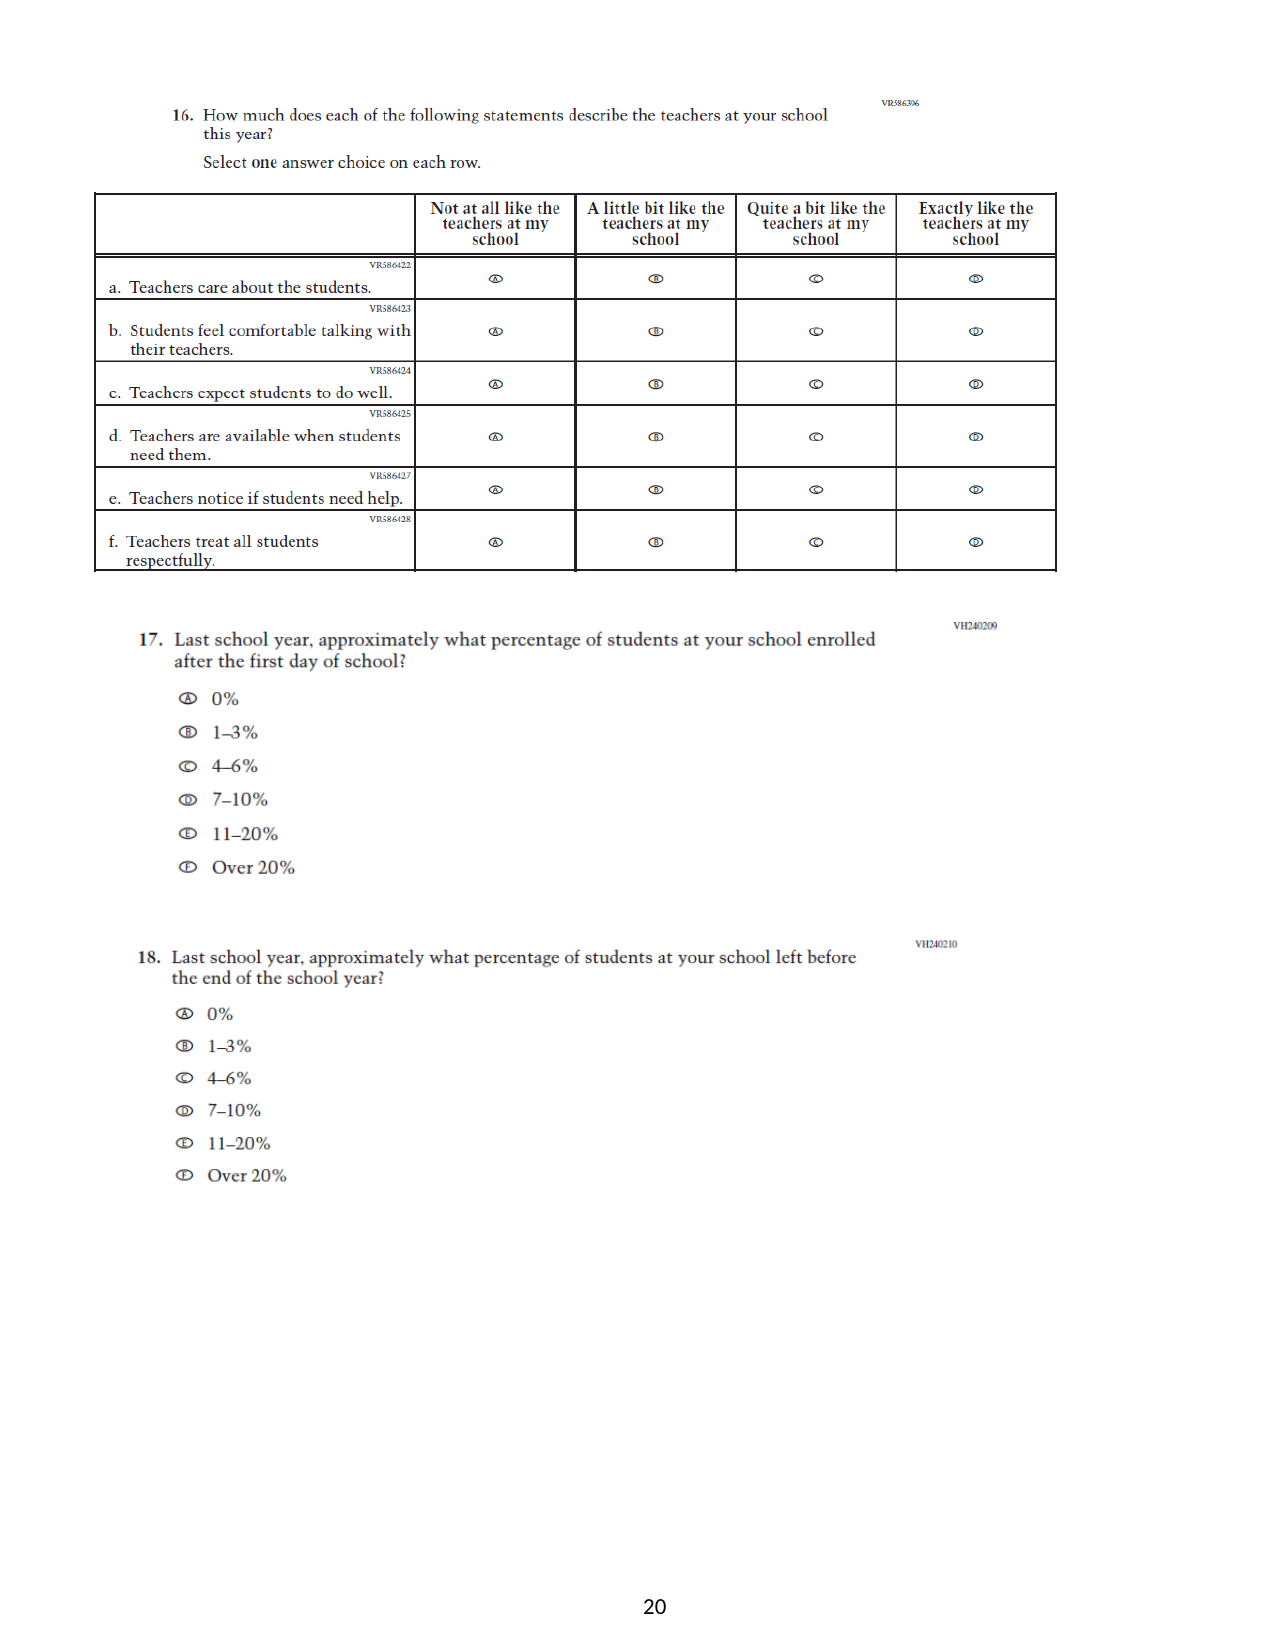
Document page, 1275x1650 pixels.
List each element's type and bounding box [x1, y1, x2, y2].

picture [90, 928, 1065, 1225]
picture [90, 90, 1065, 585]
picture [90, 609, 1065, 904]
